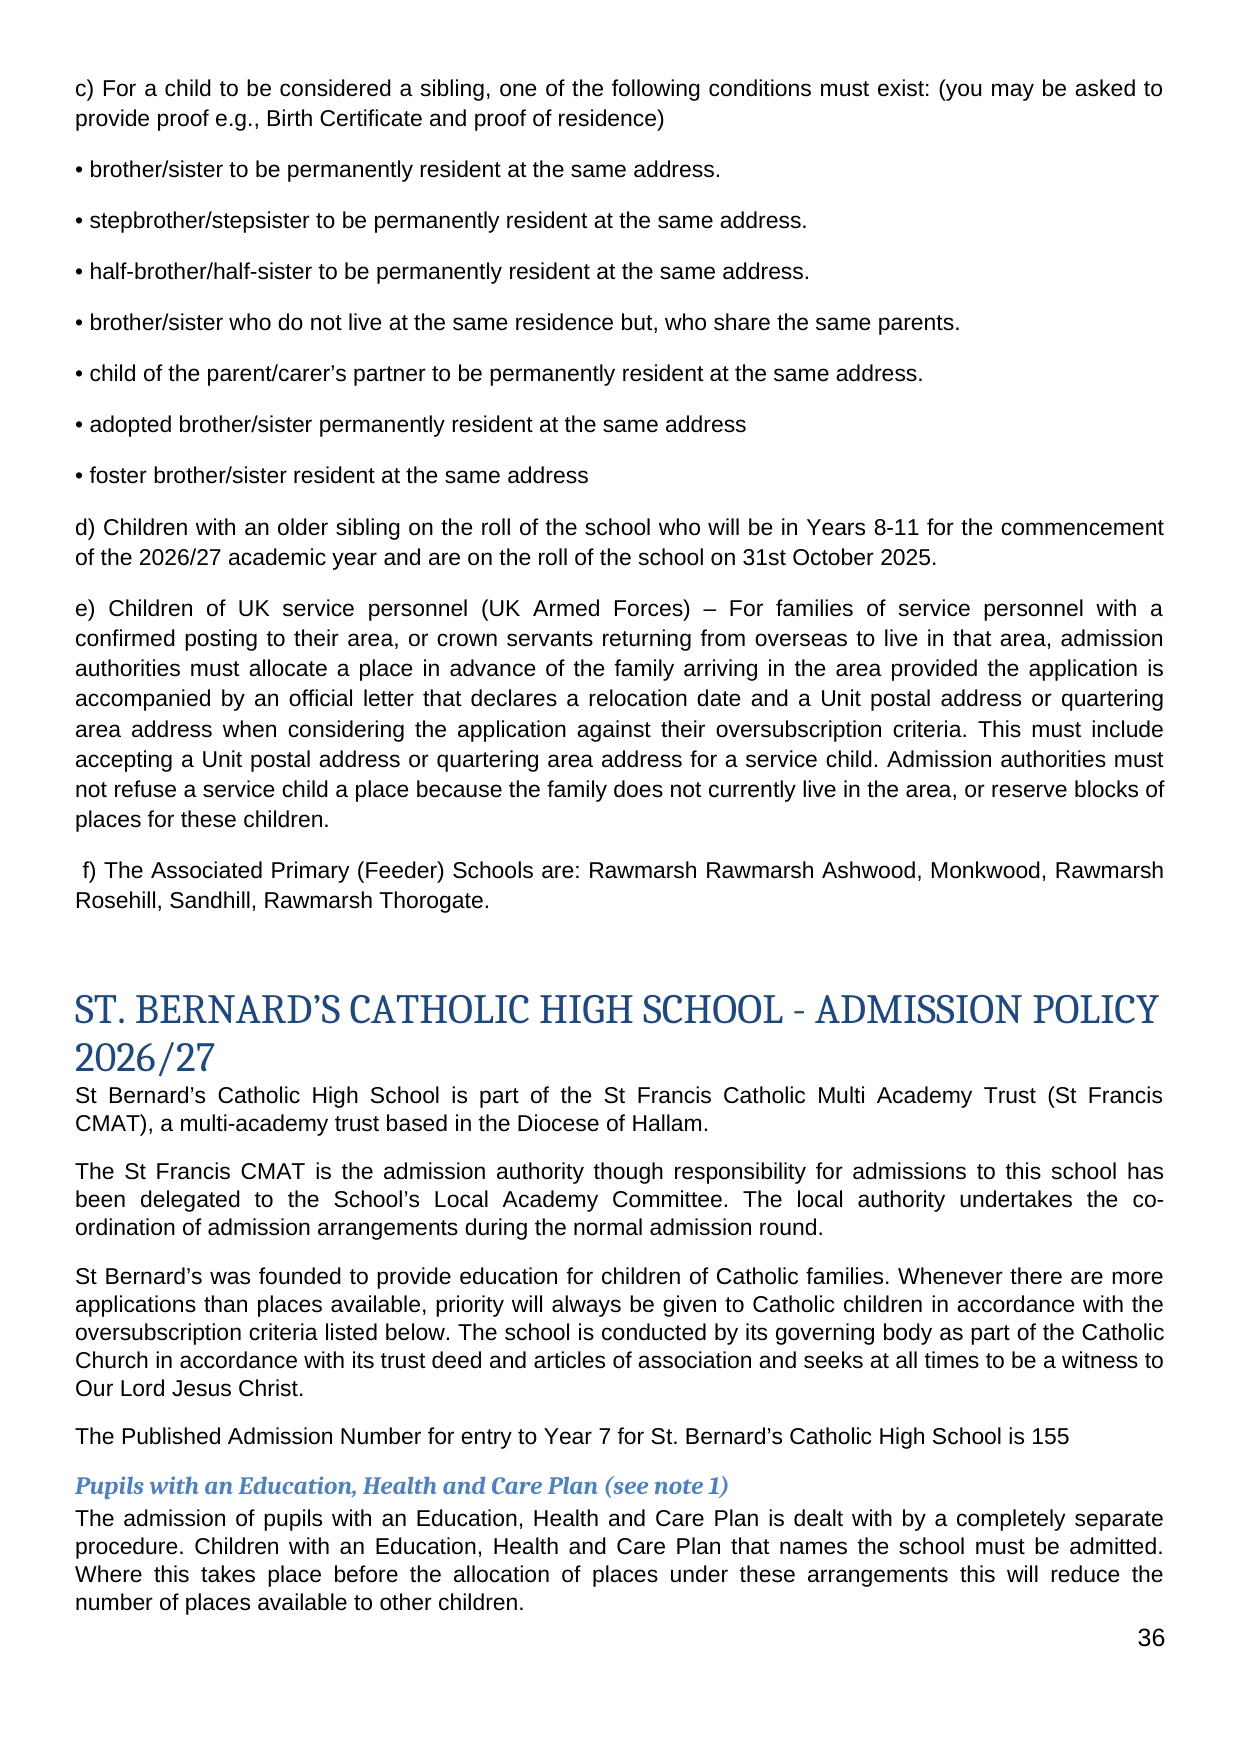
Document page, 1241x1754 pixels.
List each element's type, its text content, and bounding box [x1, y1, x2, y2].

subtitle Pupils with an Education, Health and Care Plan (see note 1) [75, 1472, 1165, 1501]
text f) The Associated Primary (Feeder) Schools are: Rawmarsh Rawmarsh Ashwood, Monkwood, Rawmarsh Rosehill, Sandhill, Rawmarsh Thorogate. [75, 857, 1165, 914]
text St Bernard’s Catholic High School is part of the St Francis Catholic Multi Academy Trust (St Francis CMAT), a multi-academy trust based in the Diocese of Hallam. [75, 1082, 1165, 1136]
text c) For a child to be considered a sibling, one of the following conditions must exist: (you may be asked to provide proof e.g., Birth Certificate and proof of residence) [75, 75, 1165, 132]
text St Bernard’s was founded to provide education for children of Catholic families. Whenever there are more applications than places available, priority will always be given to Catholic children in accordance with the oversubscription criteria listed below. The school is conducted by its governing body as part of the Catholic Church in accordance with its trust deed and articles of association and seeks at all times to be a witness to Our Lord Jesus Christ. [75, 1263, 1165, 1401]
text • adopted brother/sister permanently resident at the same address [75, 411, 1165, 438]
text • stepbrother/stepsister to be permanently resident at the same address. [75, 207, 1165, 234]
text • brother/sister who do not live at the same residence but, who share the same parents. [75, 309, 1165, 336]
text The St Francis CMAT is the admission authority though responsibility for admissions to this school has been delegated to the School’s Local Academy Committee. The local authority undertakes the co-ordination of admission arrangements during the normal admission round. [75, 1158, 1165, 1240]
text • brother/sister to be permanently resident at the same address. [75, 156, 1165, 183]
text d) Children with an older sibling on the roll of the school who will be in Years 8-11 for the commencement of the 2026/27 academic year and are on the roll of the school on 31st October 2025. [75, 513, 1165, 570]
text The admission of pupils with an Education, Health and Care Plan is dealt with by a completely separate procedure. Children with an Education, Health and Care Plan that names the school must be admitted. Where this takes place before the allocation of places under these arrangements this will reduce the number of places available to other children. [75, 1505, 1165, 1615]
text • child of the parent/carer’s partner to be permanently resident at the same address. [75, 360, 1165, 387]
text • foster brother/sister resident at the same address [75, 462, 1165, 489]
text The Published Admission Number for entry to Year 7 for St. Bernard’s Catholic High School is 155 [75, 1423, 1165, 1449]
text e) Children of UK service personnel (UK Armed Forces) – For families of service personnel with a confirmed posting to their area, or crown servants returning from overseas to live in that area, admission authorities must allocate a place in advance of the family arriving in the area provided the application is accompanied by an official letter that declares a relocation date and a Unit postal address or quartering area address when considering the application against their oversubscription criteria. This must include accepting a Unit postal address or quartering area address for a service child. Admission authorities must not refuse a service child a place because the family does not currently live in the area, or reserve blocks of places for these children. [75, 595, 1165, 833]
text • half-brother/half-sister to be permanently resident at the same address. [75, 258, 1165, 285]
subtitle ST. BERNARD’S CATHOLIC HIGH SCHOOL - ADMISSION POLICY 2026/27 [75, 986, 1165, 1082]
